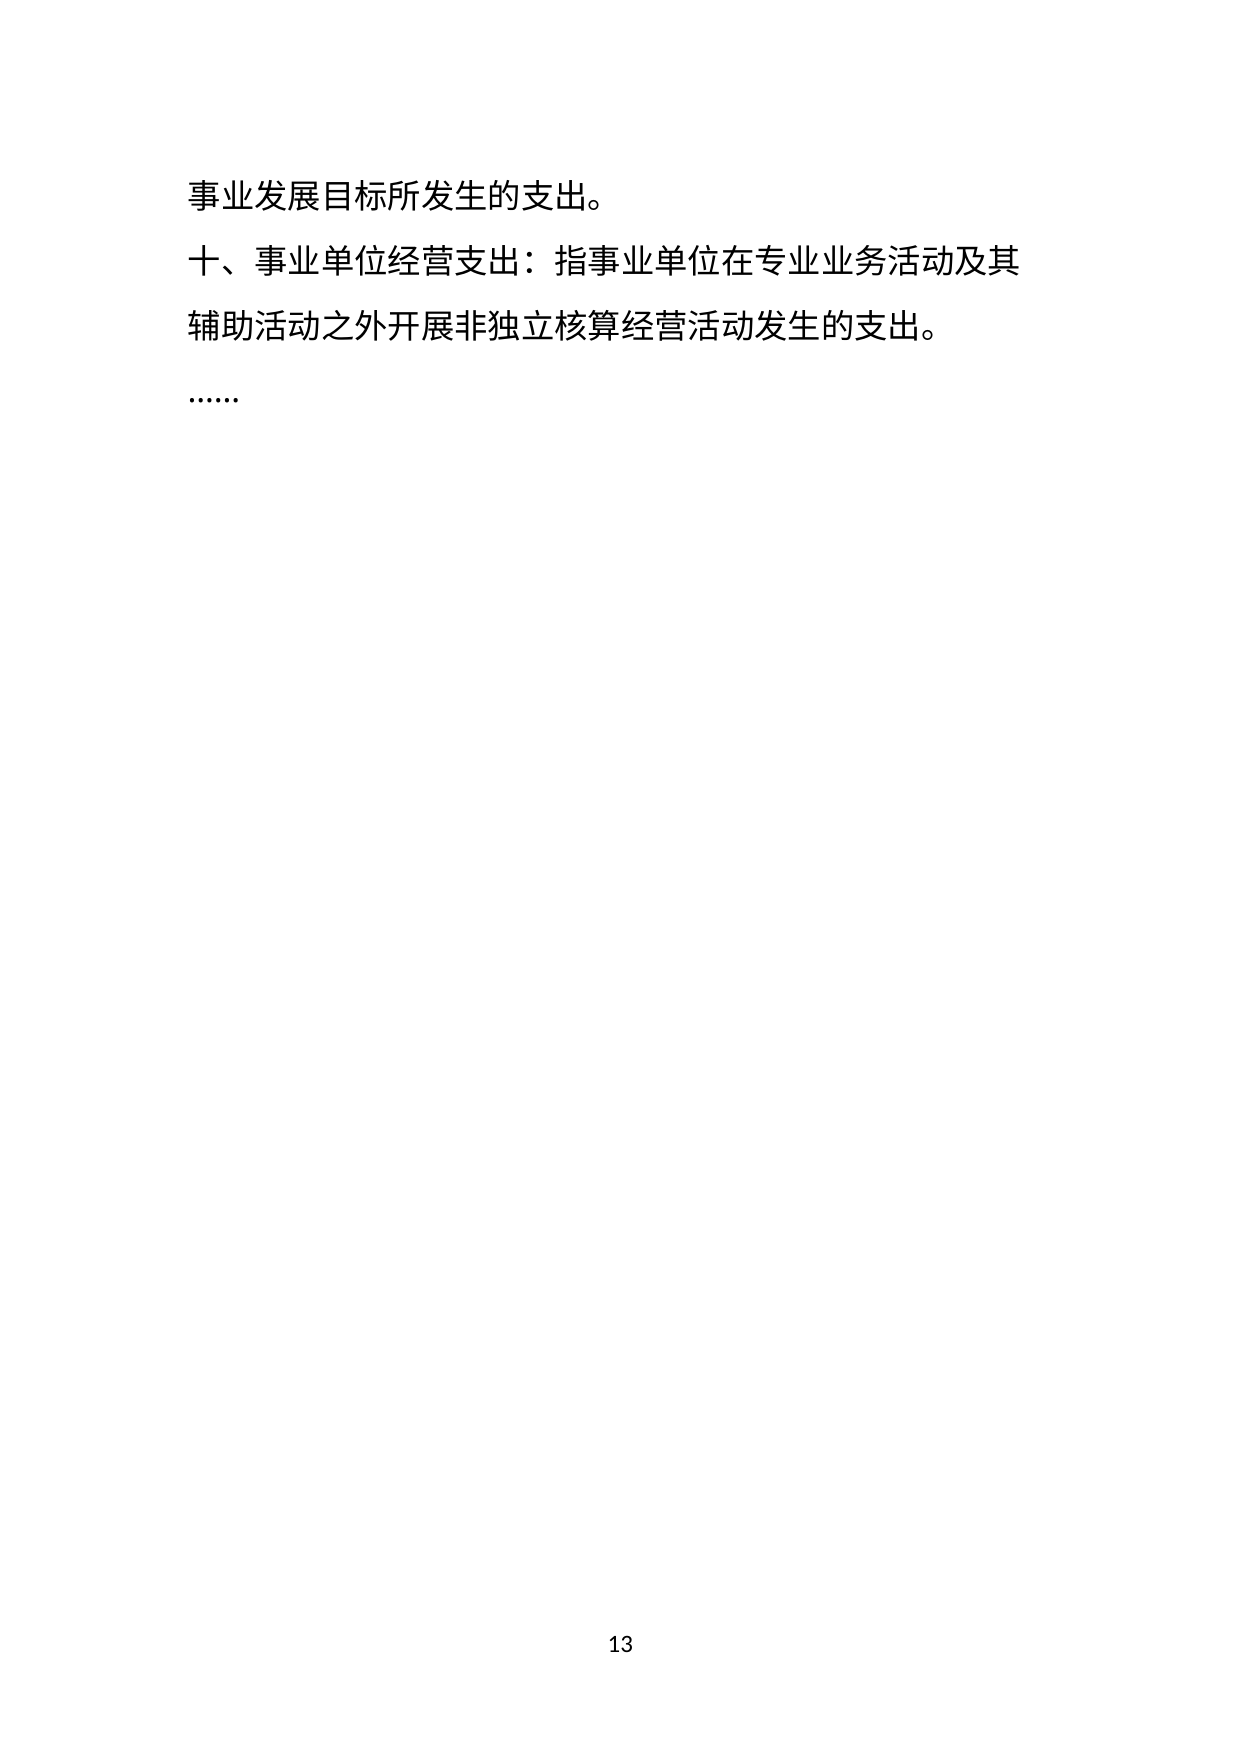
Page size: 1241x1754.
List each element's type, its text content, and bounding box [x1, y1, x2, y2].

text …… [187, 357, 1053, 422]
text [187, 162, 1053, 227]
text 十、事业单位经营支出：指事业单位在专业业务活动及其辅助活动之外开展非独立核算经营活动发生的支出。 [187, 227, 1053, 357]
